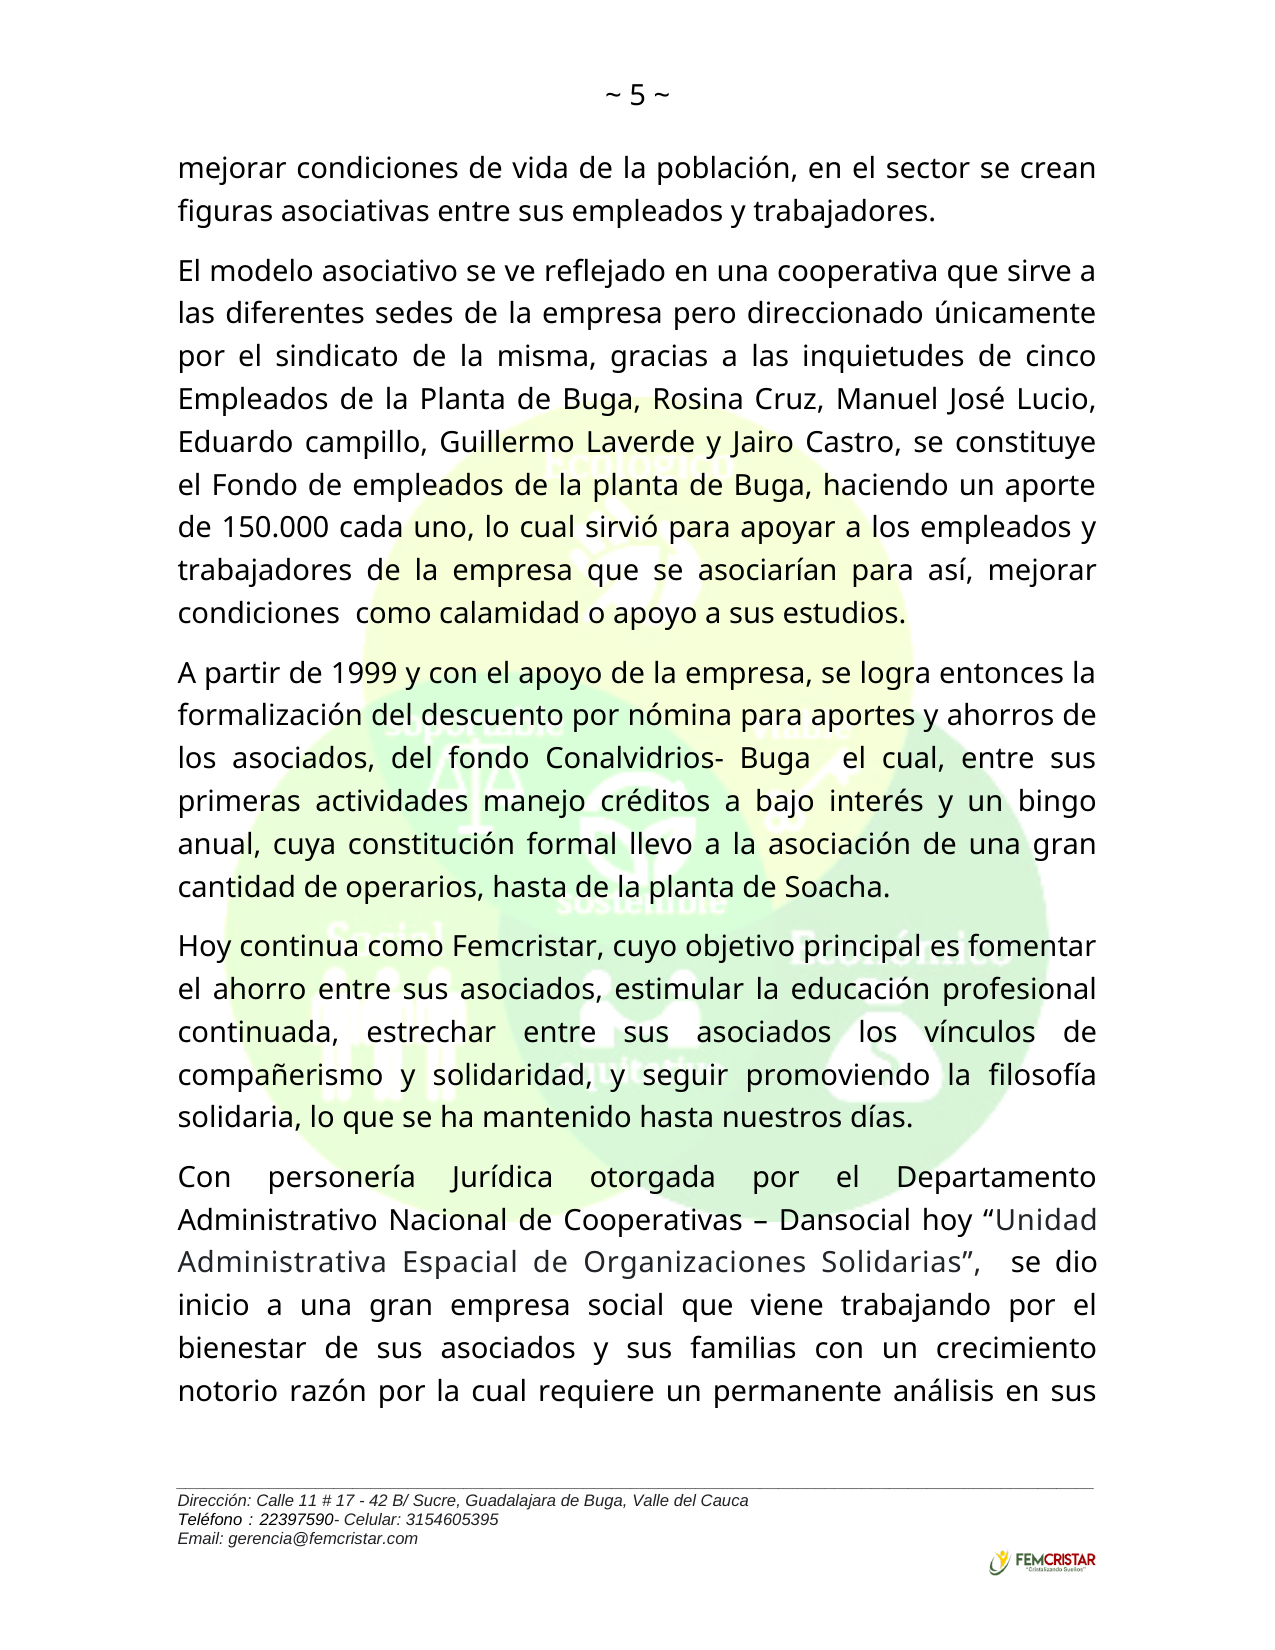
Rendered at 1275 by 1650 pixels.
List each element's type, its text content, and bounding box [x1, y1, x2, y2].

text El modelo asociativo se ve reflejado en una cooperativa que sirve a las diferentes sedes de la empresa pero direccionado únicamente por el sindicato de la misma, gracias a las inquietudes de cinco Empleados de la Planta de Buga, Rosina Cruz, Manuel José Lucio, Eduardo campillo, Guillermo Laverde y Jairo Castro, se constituye el Fondo de empleados de la planta de Buga, haciendo un aporte de 150.000 cada uno, lo cual sirvió para apoyar a los empleados y trabajadores de la empresa que se asociarían para así, mejorar condiciones como calamidad o apoyo a sus estudios. [177, 250, 1098, 632]
picture [988, 1548, 1098, 1576]
text Hoy continua como Femcristar, cuyo objetivo principal es fomentar el ahorro entre sus asociados, estimular la educación profesional continuada, estrechar entre sus asociados los vínculos de compañerismo y solidaridad, y seguir promoviendo la filosofía solidaria, lo que se ha mantenido hasta nuestros días. [177, 925, 1098, 1136]
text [177, 148, 1098, 230]
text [177, 1156, 1098, 1410]
text A partir de 1999 y con el apoyo de la empresa, se logra entonces la formalización del descuento por nómina para aportes y ahorros de los asociados, del fondo Conalvidrios- Buga el cual, entre sus primeras actividades manejo créditos a bajo interés y un bingo anual, cuya constitución formal llevo a la asociación de una gran cantidad de operarios, hasta de la planta de Soacha. [177, 652, 1098, 906]
